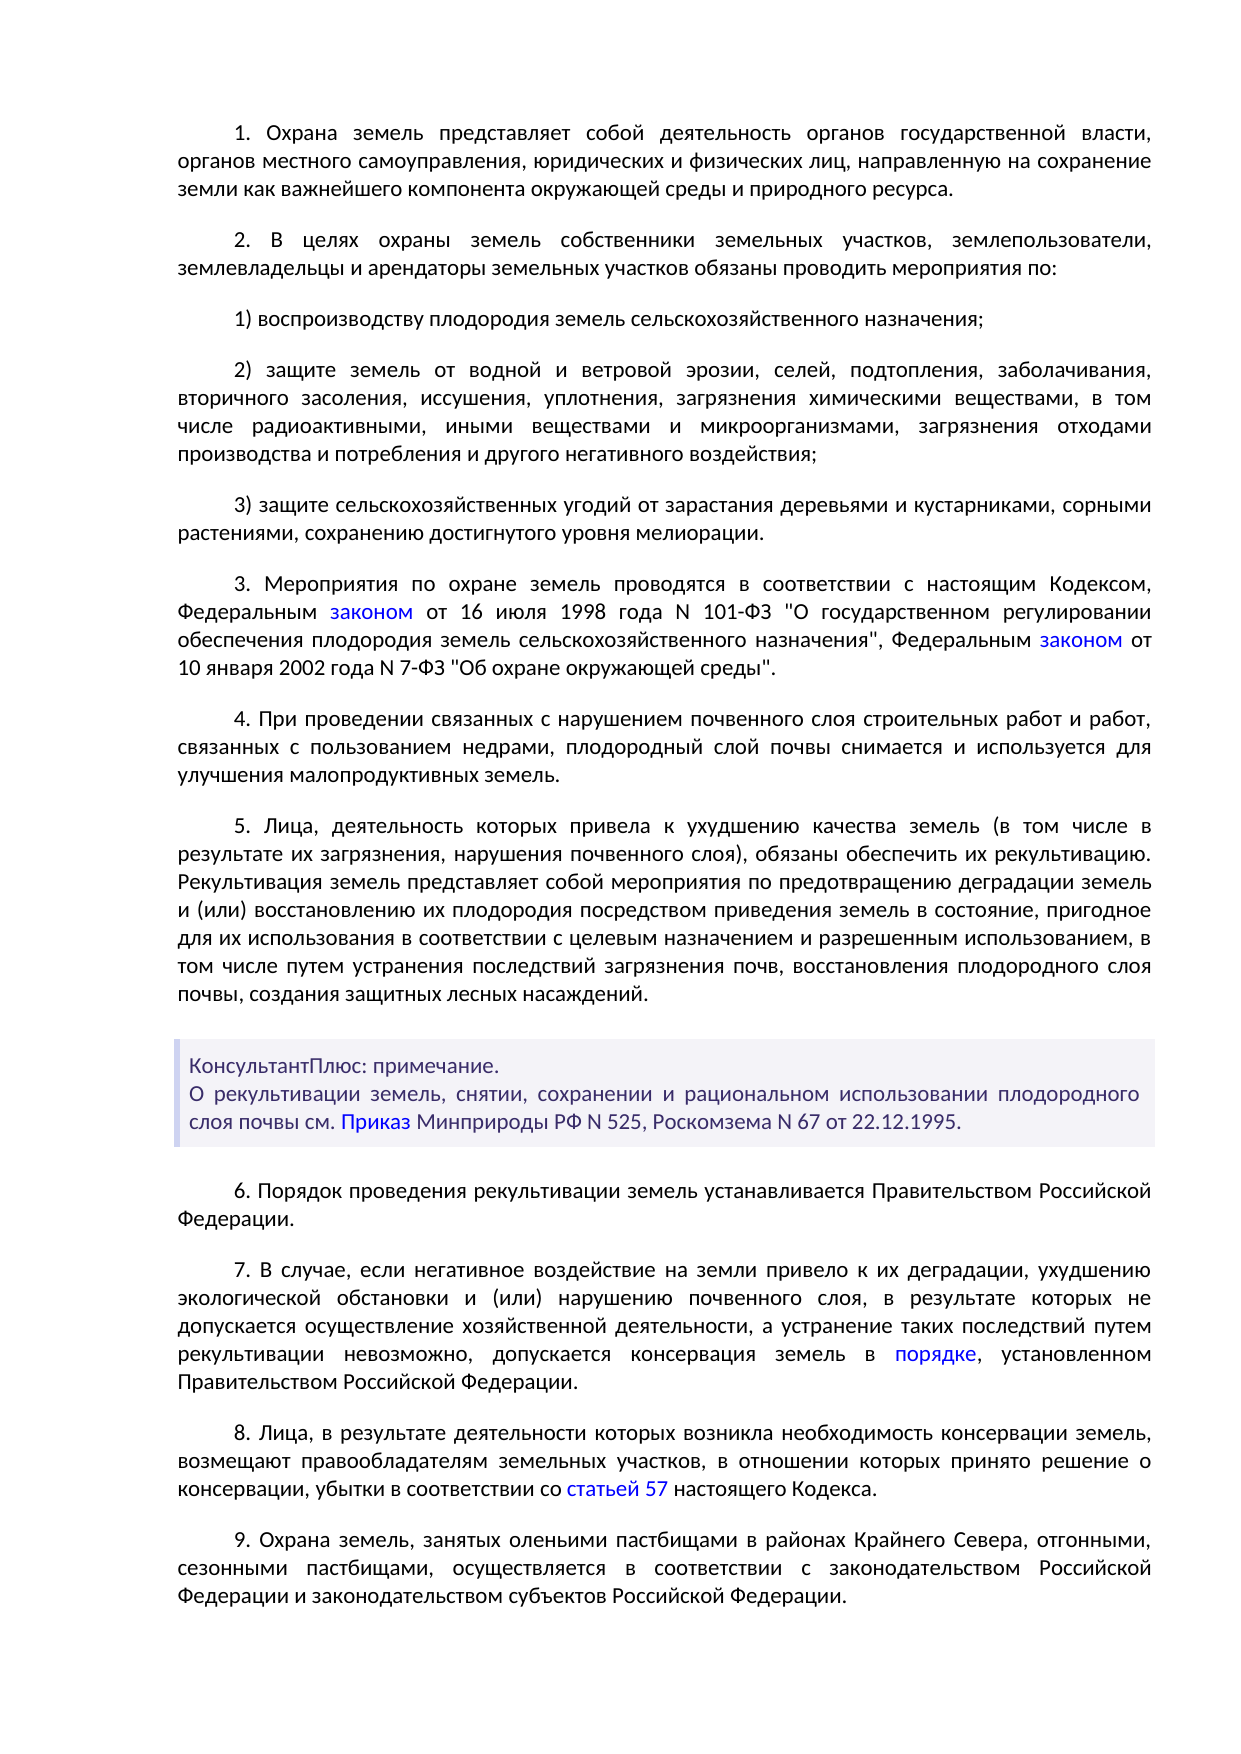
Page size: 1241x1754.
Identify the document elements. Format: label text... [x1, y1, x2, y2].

text 1) воспроизводству плодородия земель сельскохозяйственного назначения; [177, 304, 1152, 332]
text 5. Лица, деятельность которых привела к ухудшению качества земель (в том числе в результате их загрязнения, нарушения почвенного слоя), обязаны обеспечить их рекультивацию. Рекультивация земель представляет собой мероприятия по предотвращению деградации земель и (или) восстановлению их плодородия посредством приведения земель в состояние, пригодное для их использования в соответствии с целевым назначением и разрешенным использованием, в том числе путем устранения последствий загрязнения почв, восстановления плодородного слоя почвы, создания защитных лесных насаждений. [177, 811, 1152, 1007]
text 3) защите сельскохозяйственных угодий от зарастания деревьями и кустарниками, сорными растениями, сохранению достигнутого уровня мелиорации. [177, 490, 1152, 546]
text 1. Охрана земель представляет собой деятельность органов государственной власти, органов местного самоуправления, юридических и физических лиц, направленную на сохранение земли как важнейшего компонента окружающей среды и природного ресурса. [177, 118, 1152, 202]
text 2) защите земель от водной и ветровой эрозии, селей, подтопления, заболачивания, вторичного засоления, иссушения, уплотнения, загрязнения химическими веществами, в том числе радиоактивными, иными веществами и микроорганизмами, загрязнения отходами производства и потребления и другого негативного воздействия; [177, 355, 1152, 467]
table_header КонсультантПлюс: примечание. О рекультивации земель, снятии, сохранении и рациональном использовании плодородного слоя почвы см. Приказ Минприроды РФ N 525, Роскомзема N 67 от 22.12.1995. [180, 1039, 1149, 1147]
text 6. Порядок проведения рекультивации земель устанавливается Правительством Российской Федерации. [177, 1176, 1152, 1232]
text 3. Мероприятия по охране земель проводятся в соответствии с настоящим Кодексом, Федеральным законом от 16 июля 1998 года N 101-ФЗ "О государственном регулировании обеспечения плодородия земель сельскохозяйственного назначения", Федеральным законом от 10 января 2002 года N 7-ФЗ "Об охране окружающей среды". [177, 569, 1152, 681]
text 4. При проведении связанных с нарушением почвенного слоя строительных работ и работ, связанных с пользованием недрами, плодородный слой почвы снимается и используется для улучшения малопродуктивных земель. [177, 704, 1152, 788]
text 9. Охрана земель, занятых оленьими пастбищами в районах Крайнего Севера, отгонными, сезонными пастбищами, осуществляется в соответствии с законодательством Российской Федерации и законодательством субъектов Российской Федерации. [177, 1525, 1152, 1609]
text 7. В случае, если негативное воздействие на земли привело к их деградации, ухудшению экологической обстановки и (или) нарушению почвенного слоя, в результате которых не допускается осуществление хозяйственной деятельности, а устранение таких последствий путем рекультивации невозможно, допускается консервация земель в порядке, установленном Правительством Российской Федерации. [177, 1255, 1152, 1395]
text 2. В целях охраны земель собственники земельных участков, землепользователи, землевладельцы и арендаторы земельных участков обязаны проводить мероприятия по: [177, 225, 1152, 281]
text 8. Лица, в результате деятельности которых возникла необходимость консервации земель, возмещают правообладателям земельных участков, в отношении которых принято решение о консервации, убытки в соответствии со статьей 57 настоящего Кодекса. [177, 1418, 1152, 1502]
